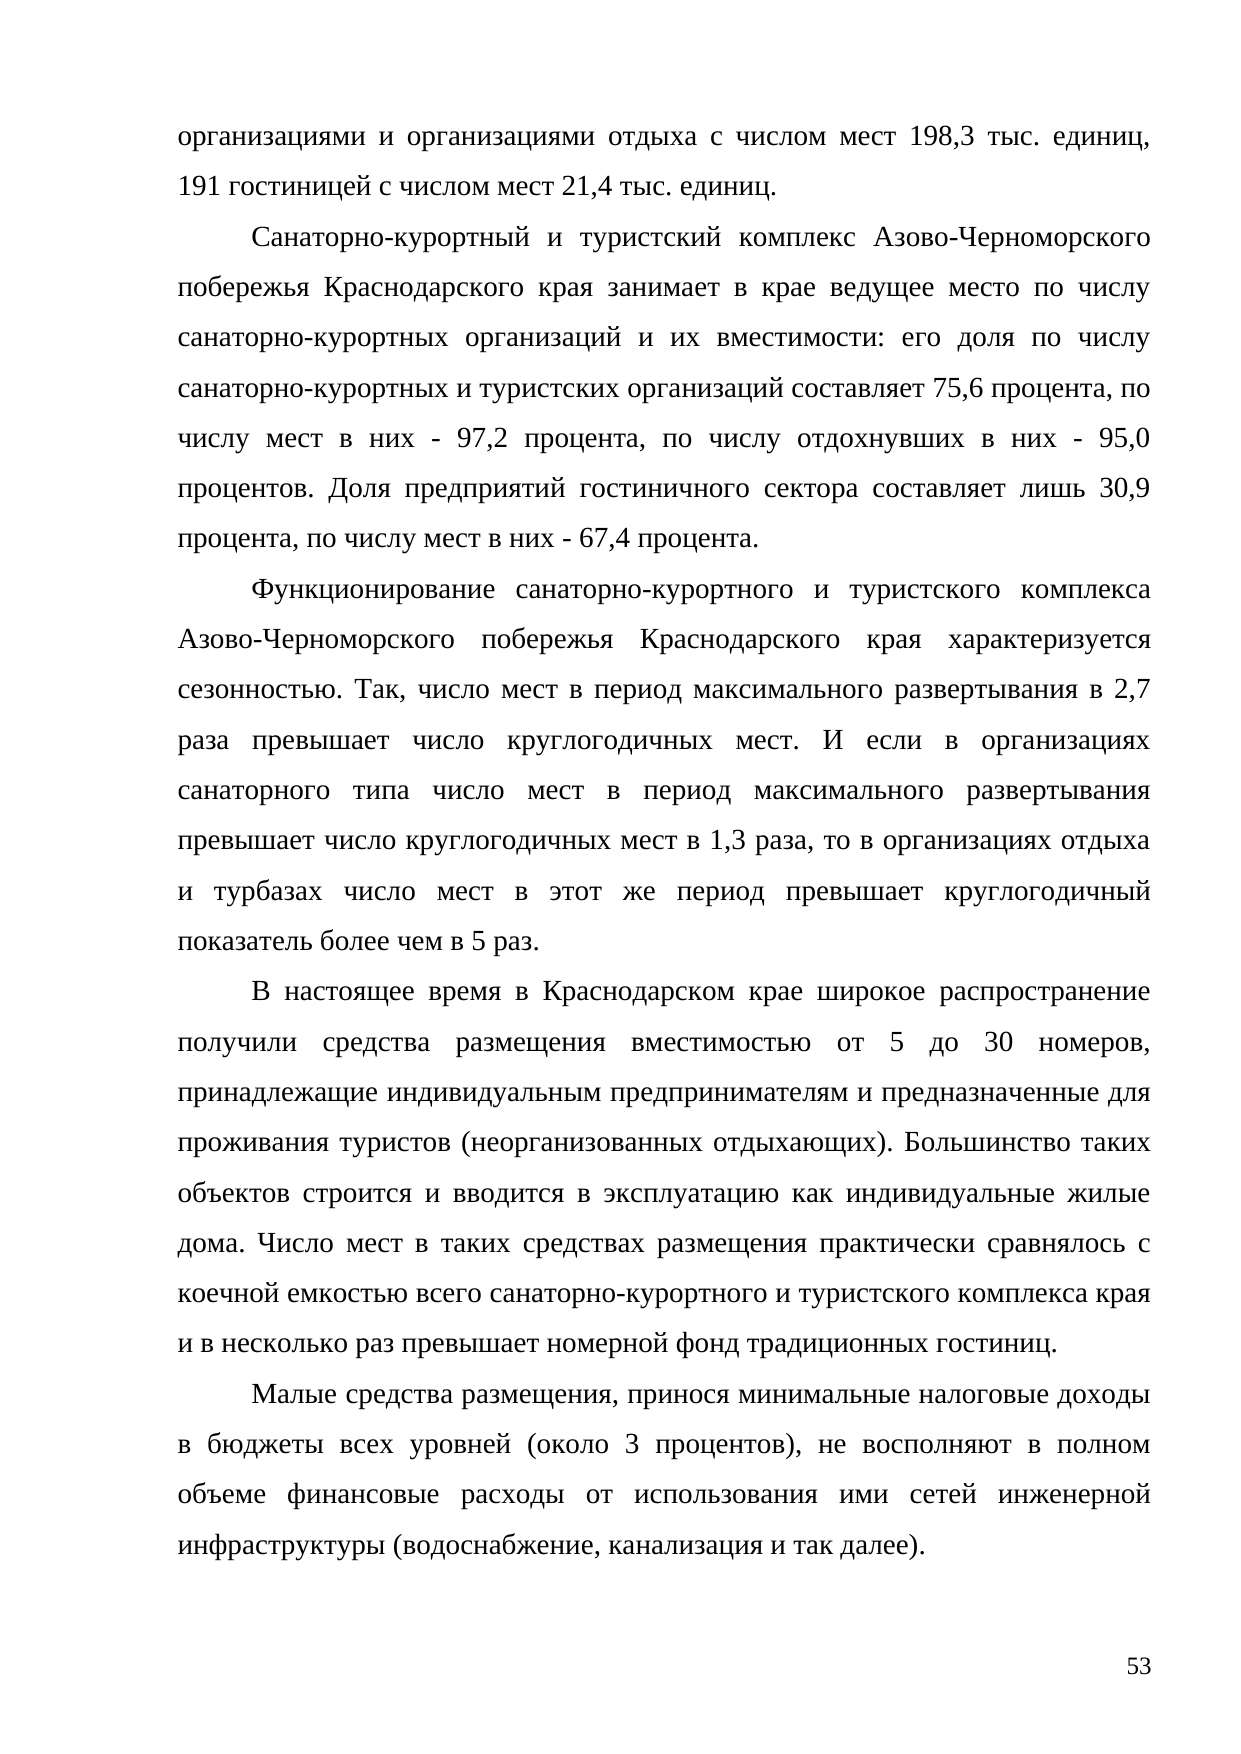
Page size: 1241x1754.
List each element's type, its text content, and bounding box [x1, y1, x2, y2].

text В настоящее время в Краснодарском крае широкое распространение получили средства размещения вместимостью от 5 до 30 номеров, принадлежащие индивидуальным предпринимателям и предназначенные для проживания туристов (неорганизованных отдыхающих). Большинство таких объектов строится и вводится в эксплуатацию как индивидуальные жилые дома. Число мест в таких средствах размещения практически сравнялось с коечной емкостью всего санаторно-курортного и туристского комплекса края и в несколько раз превышает номерной фонд традиционных гостиниц. [177, 973, 1152, 1359]
text Санаторно-курортный и туристский комплекс Азово-Черноморского побережья Краснодарского края занимает в крае ведущее место по числу санаторно-курортных организаций и их вместимости: его доля по числу санаторно-курортных и туристских организаций составляет 75,6 процента, по числу мест в них - 97,2 процента, по числу отдохнувших в них - 95,0 процентов. Доля предприятий гостиничного сектора составляет лишь 30,9 процента, по числу мест в них - 67,4 процента. [177, 219, 1152, 554]
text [177, 118, 1152, 202]
text Функционирование санаторно-курортного и туристского комплекса Азово-Черноморского побережья Краснодарского края характеризуется сезонностью. Так, число мест в период максимального развертывания в 2,7 раза превышает число круглогодичных мест. И если в организациях санаторного типа число мест в период максимального развертывания превышает число круглогодичных мест в 1,3 раза, то в организациях отдыха и турбазах число мест в этот же период превышает круглогодичный показатель более чем раз. [177, 571, 1152, 957]
text Малые средства размещения, принося минимальные налоговые доходы в бюджеты всех уровней (около 3 процентов), не восполняют в полном объеме финансовые расходы от использования ими сетей инженерной инфраструктуры (водоснабжение, канализация и так далее). [177, 1376, 1152, 1560]
